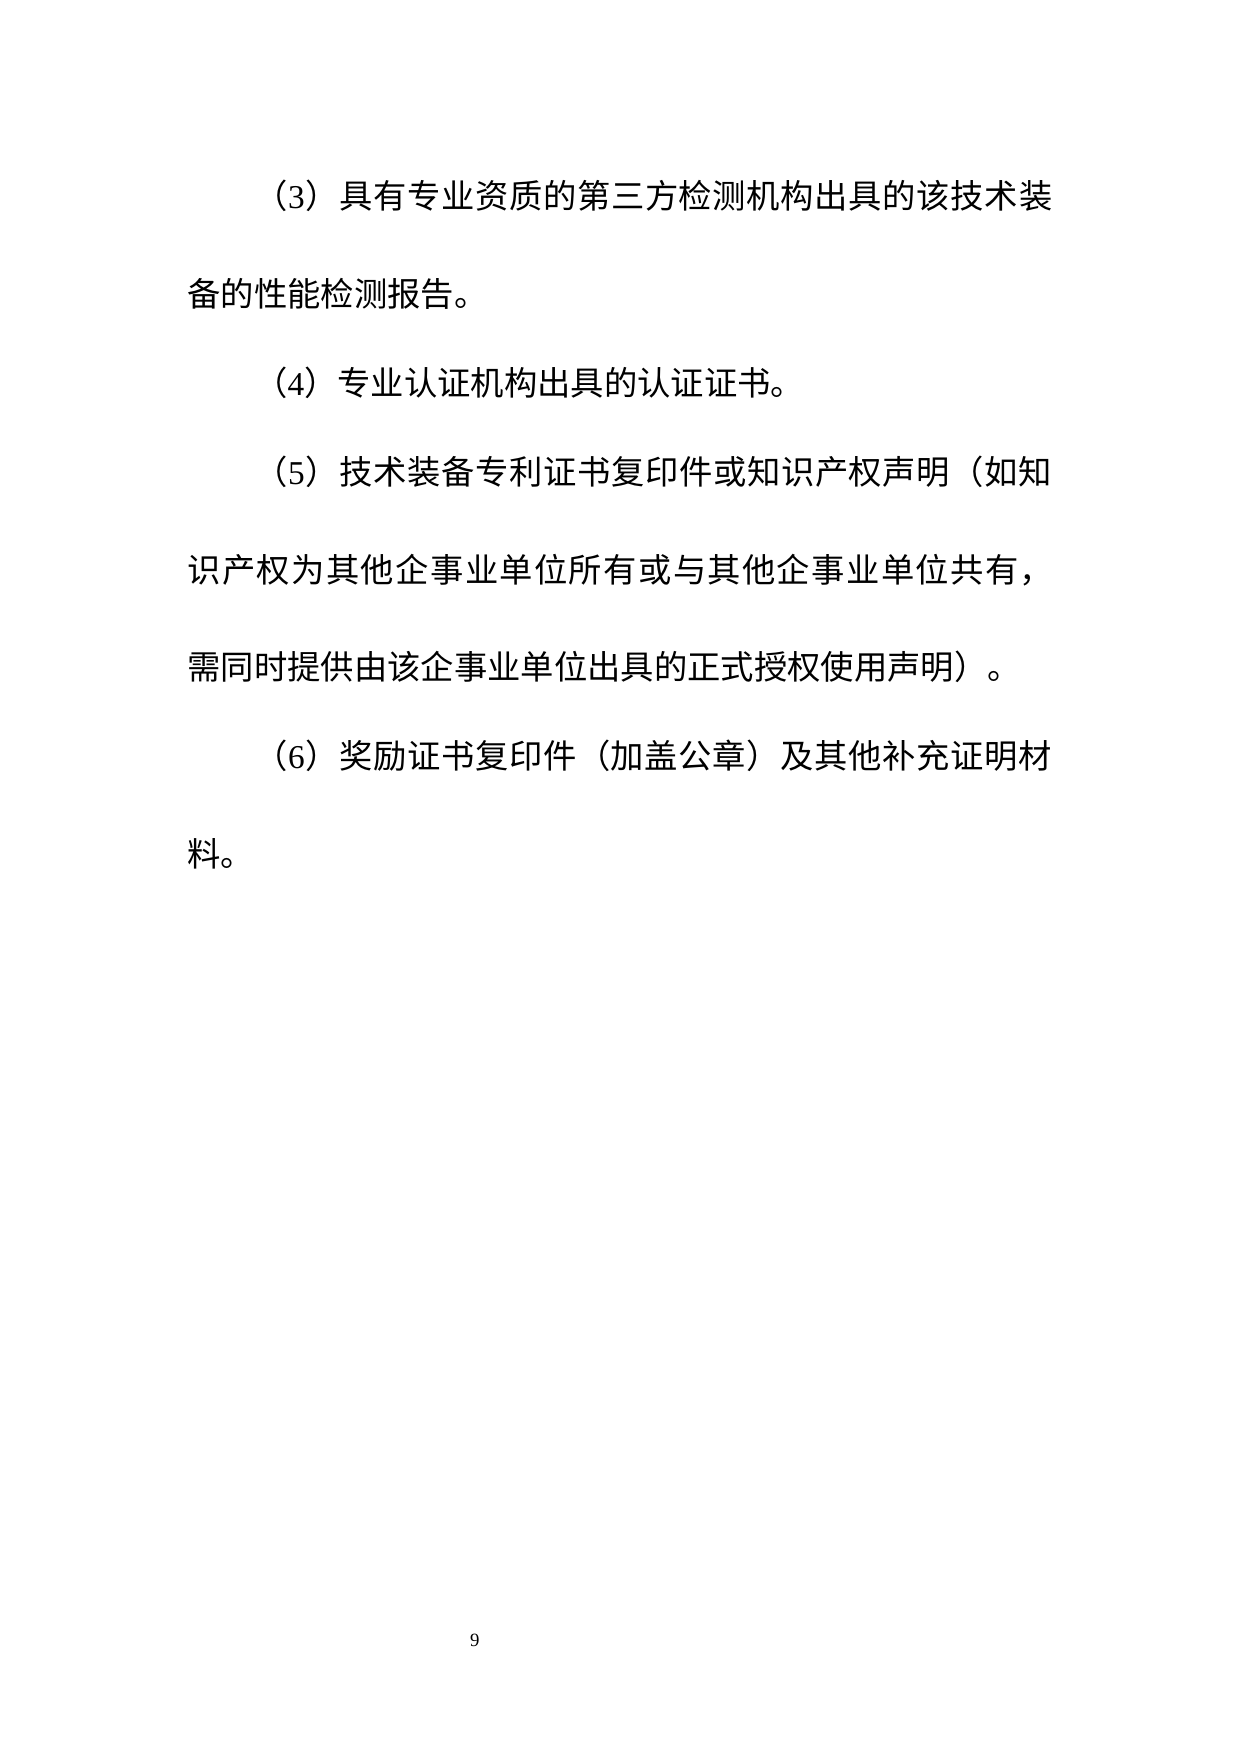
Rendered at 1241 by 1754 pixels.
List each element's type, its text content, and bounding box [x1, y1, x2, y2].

text （3）具有专业资质的第三方检测机构出具的该技术装备的性能检测报告。 [187, 162, 1053, 324]
text （4）专业认证机构出具的认证证书。 [187, 348, 1053, 413]
text （5）技术装备专利证书复印件或知识产权声明（如知识产权为其他企事业单位所有或与其他企事业单位共有，需同时提供由该企事业单位出具的正式授权使用声明）。 [187, 438, 1053, 698]
text （6）奖励证书复印件（加盖公章）及其他补充证明材料。 [187, 722, 1053, 884]
